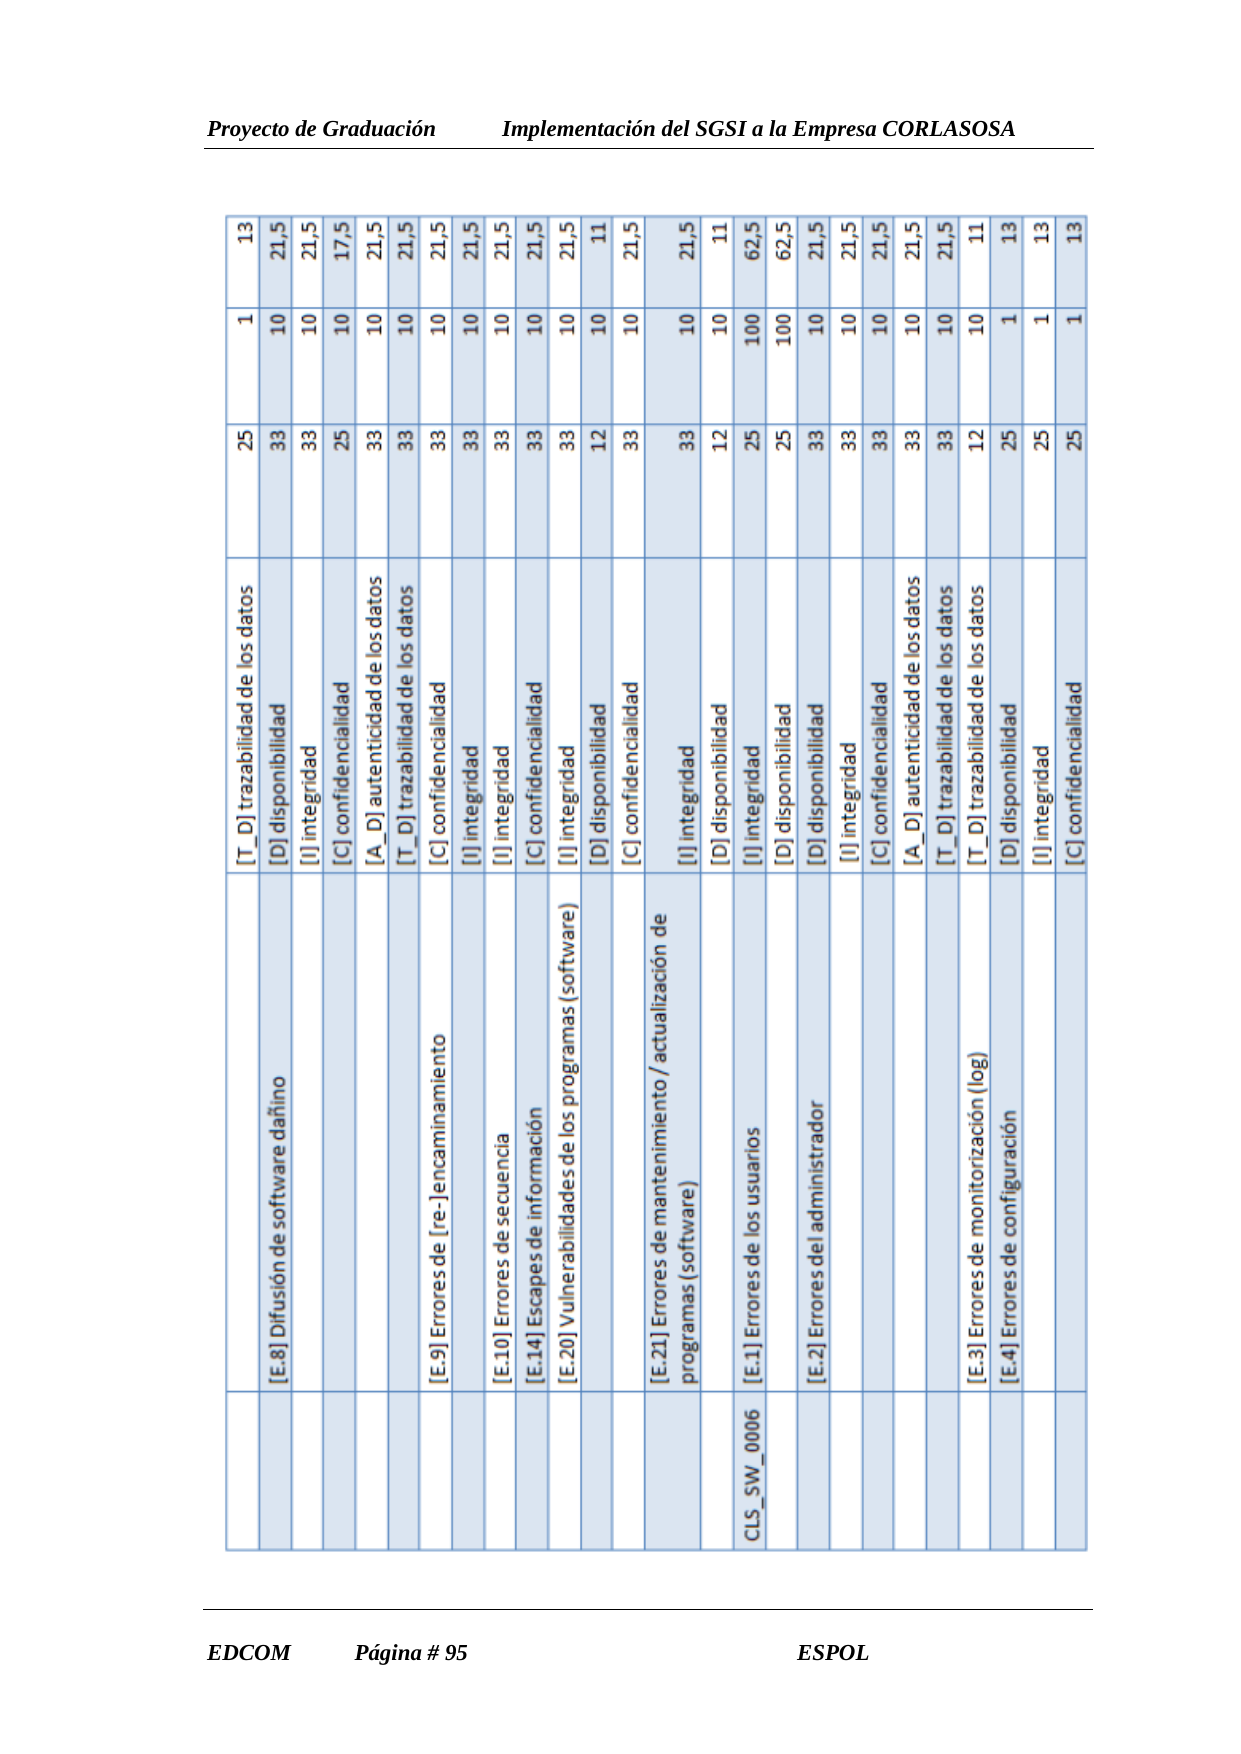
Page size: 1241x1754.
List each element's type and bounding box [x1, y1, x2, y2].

picture [219, 201, 1089, 1563]
